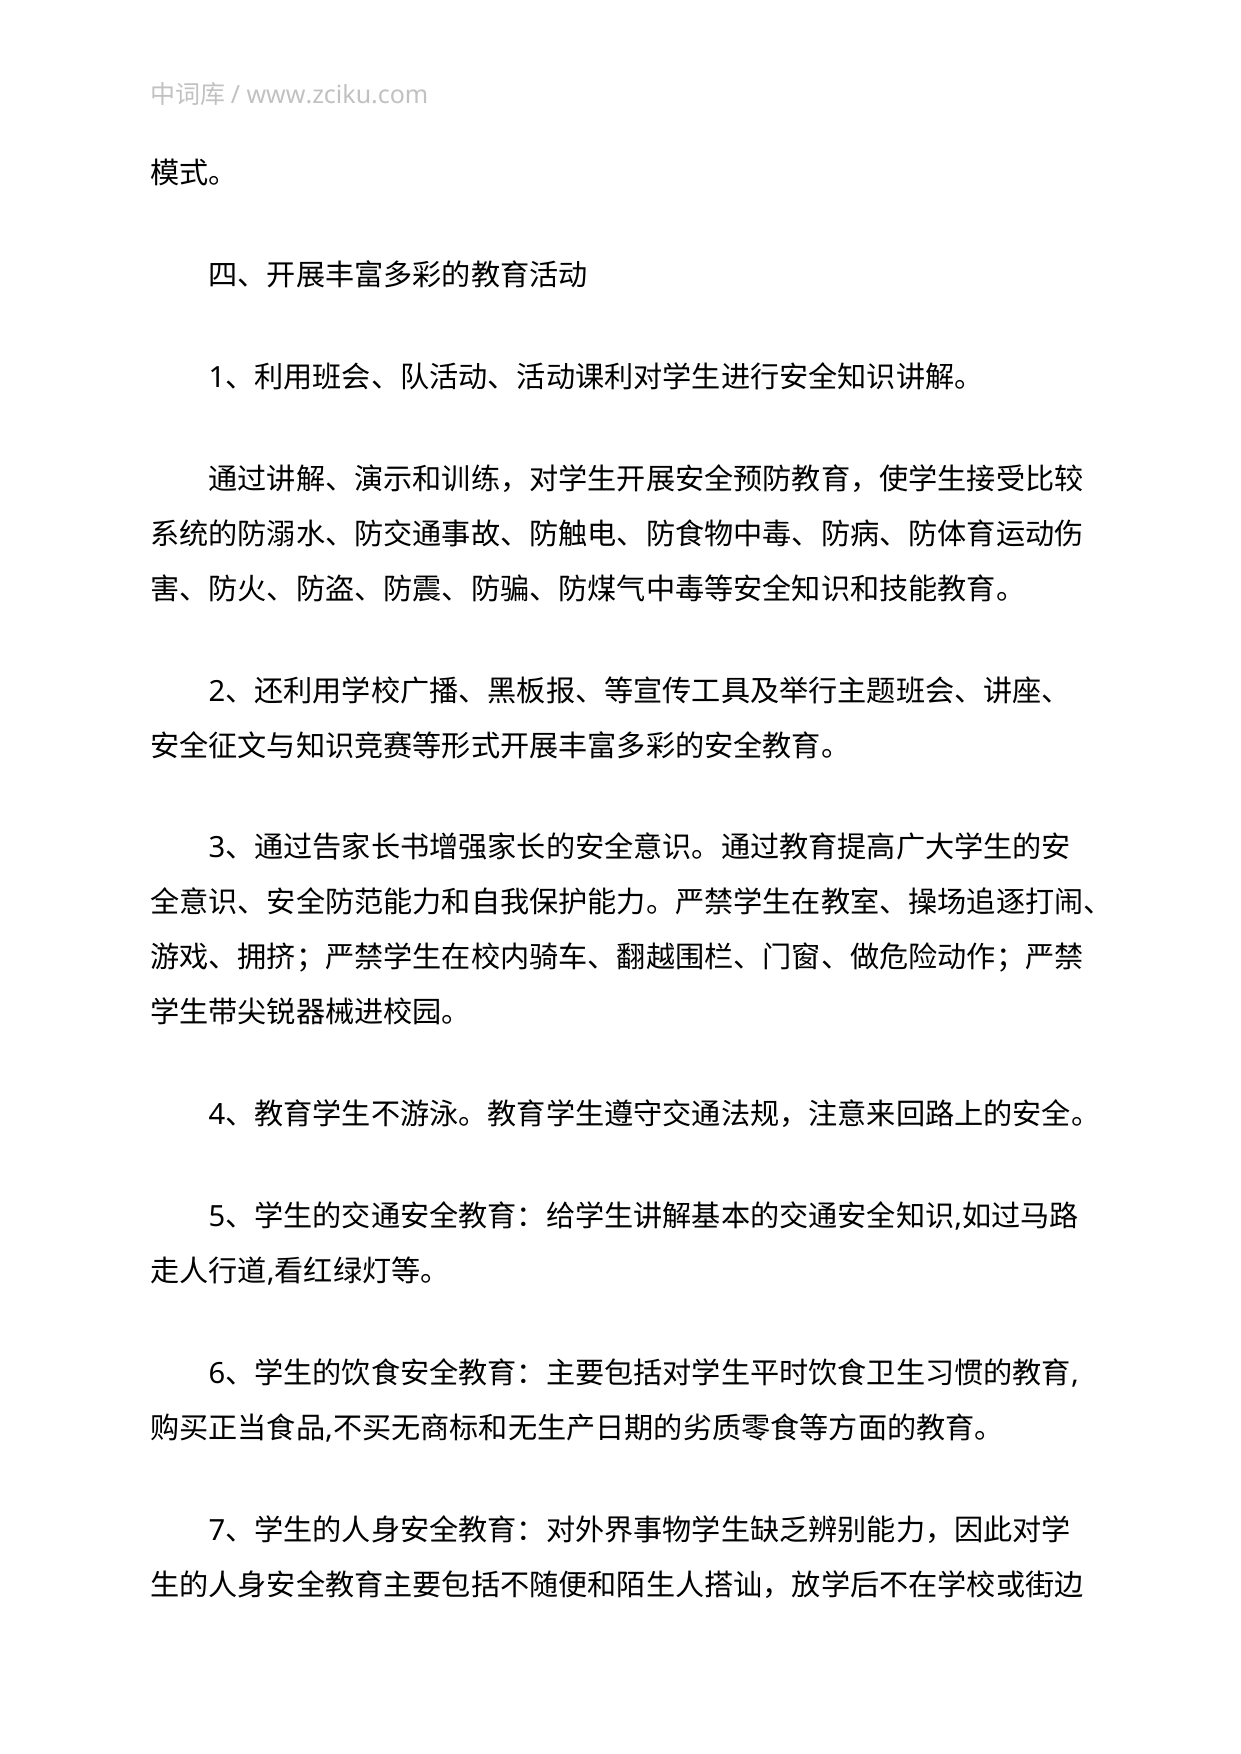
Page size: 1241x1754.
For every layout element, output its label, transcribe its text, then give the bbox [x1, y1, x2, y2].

text 3、通过告家长书增强家长的安全意识。通过教育提高广大学生的安全意识、安全防范能力和自我保护能力。严禁学生在教室、操场追逐打闹、游戏、拥挤；严禁学生在校内骑车、翻越围栏、门窗、做危险动作；严禁学生带尖锐器械进校园。 [150, 824, 1090, 1031]
text 5、学生的交通安全教育：给学生讲解基本的交通安全知识,如过马路走人行道,看红绿灯等。 [150, 1192, 1090, 1290]
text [150, 1506, 1090, 1604]
text 4、教育学生不游泳。教育学生遵守交通法规，注意来回路上的安全。 [150, 1090, 1090, 1133]
text 2、还利用学校广播、黑板报、等宣传工具及举行主题班会、讲座、安全征文与知识竞赛等形式开展丰富多彩的安全教育。 [150, 667, 1090, 764]
text 6、学生的饮食安全教育：主要包括对学生平时饮食卫生习惯的教育,购买正当食品,不买无商标和无生产日期的劣质零食等方面的教育。 [150, 1349, 1090, 1447]
text 1、利用班会、队活动、活动课利对学生进行安全知识讲解。 [150, 353, 1090, 396]
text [150, 150, 1090, 192]
text 四、开展丰富多彩的教育活动 [150, 252, 1090, 294]
text 通过讲解、演示和训练，对学生开展安全预防教育，使学生接受比较系统的防溺水、防交通事故、防触电、防食物中毒、防病、防体育运动伤害、防火、防盗、防震、防骗、防煤气中毒等安全知识和技能教育。 [150, 456, 1090, 608]
